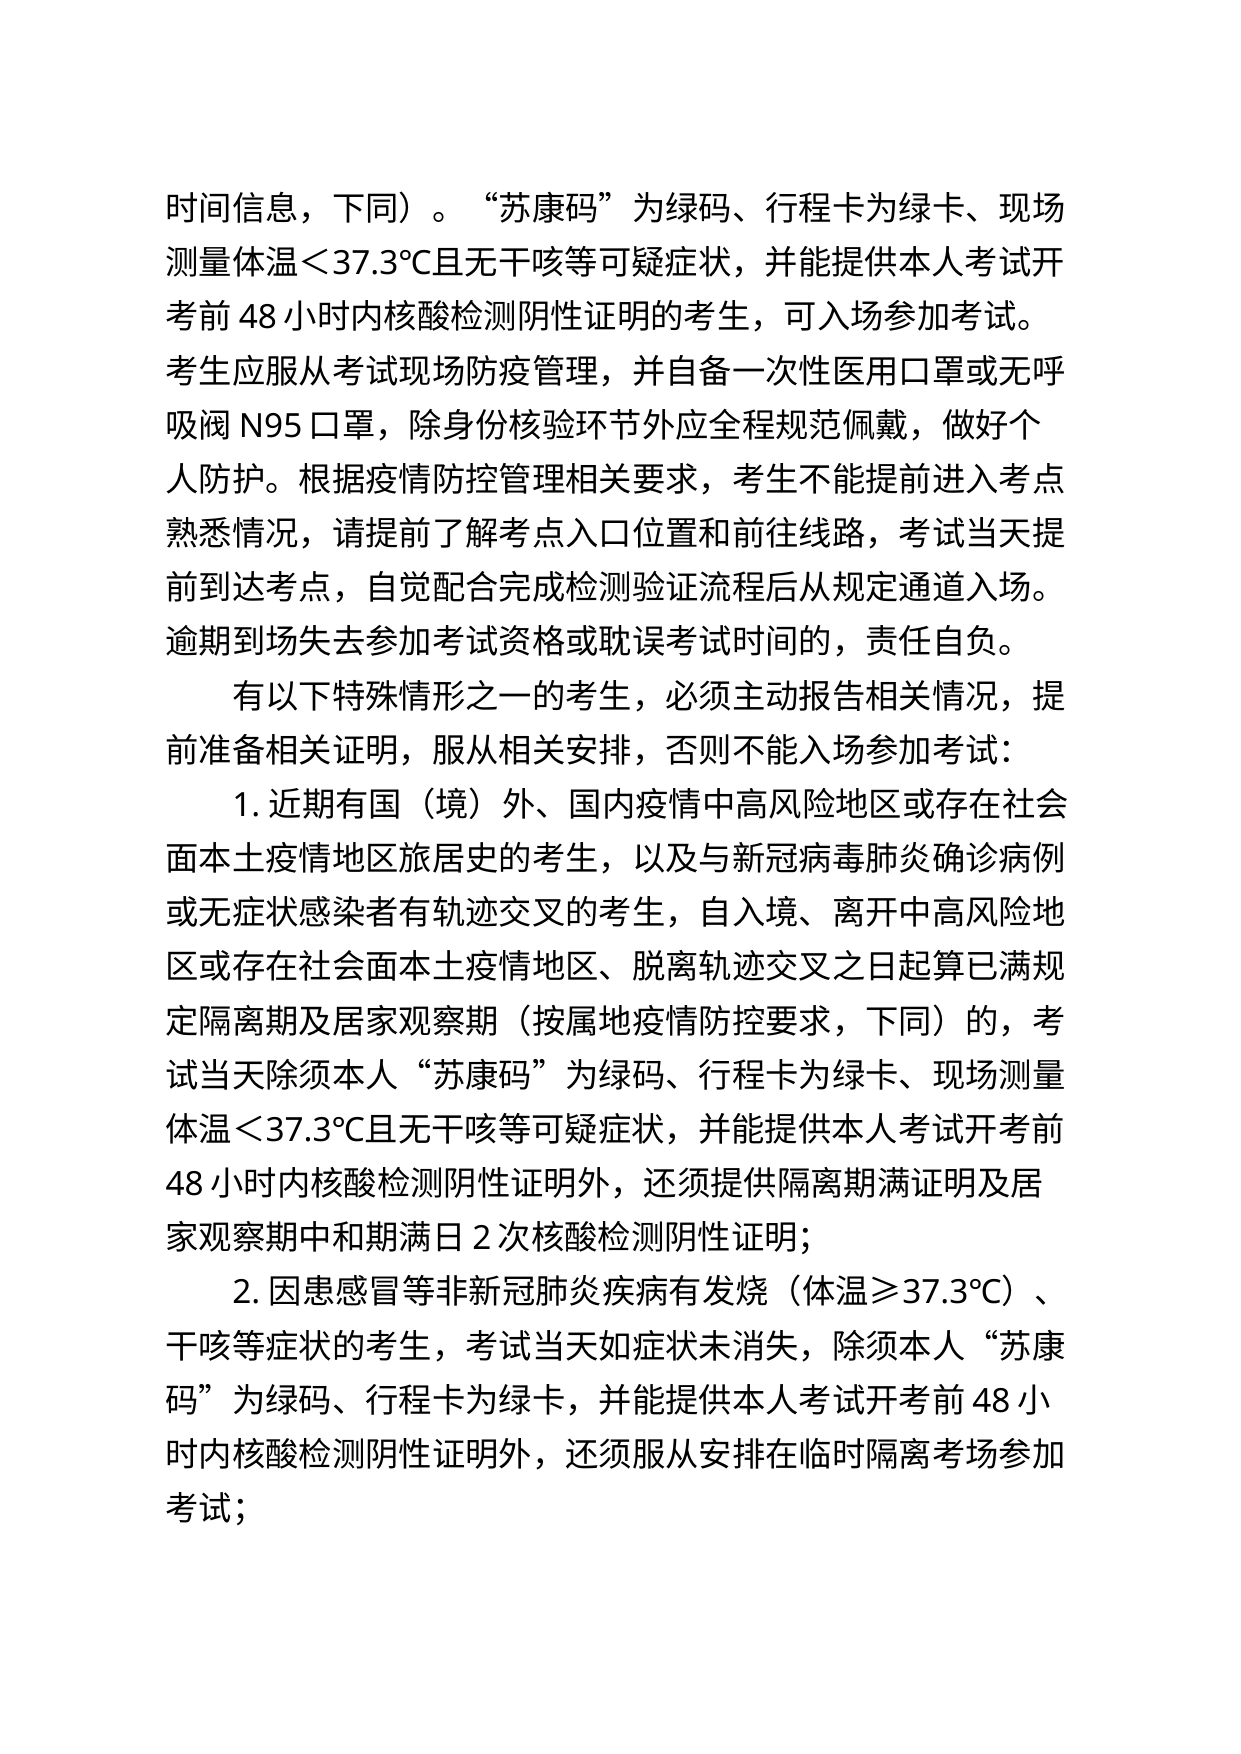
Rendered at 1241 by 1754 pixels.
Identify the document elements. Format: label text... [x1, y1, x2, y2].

text 有以下特殊情形之一的考生，必须主动报告相关情况，提前准备相关证明，服从相关安排，否则不能入场参加考试： [165, 665, 1075, 773]
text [165, 177, 1075, 665]
text 1. 近期有国（境）外、国内疫情中高风险地区或存在社会面本土疫情地区旅居史的考生，以及与新冠病毒肺炎确诊病例或无症状感染者有轨迹交叉的考生，自入境、离开中高风险地区或存在社会面本土疫情地区、脱离轨迹交叉之日起算已满规定隔离期及居家观察期（按属地疫情防控要求，下同）的，考试当天除须本人“苏康码”为绿码、行程卡为绿卡、现场测量体温＜37.3℃且无干咳等可疑症状，并能提供本人考试开考前48小时内核酸检测阴性证明外，还须提供隔离期满证明及居家观察期中和期满日2次核酸检测阴性证明； [165, 773, 1075, 1261]
text 2. 因患感冒等非新冠肺炎疾病有发烧（体温≥37.3℃）、干咳等症状的考生，考试当天如症状未消失，除须本人“苏康码”为绿码、行程卡为绿卡，并能提供本人考试开考前48小时内核酸检测阴性证明外，还须服从安排在临时隔离考场参加考试； [165, 1261, 1075, 1531]
